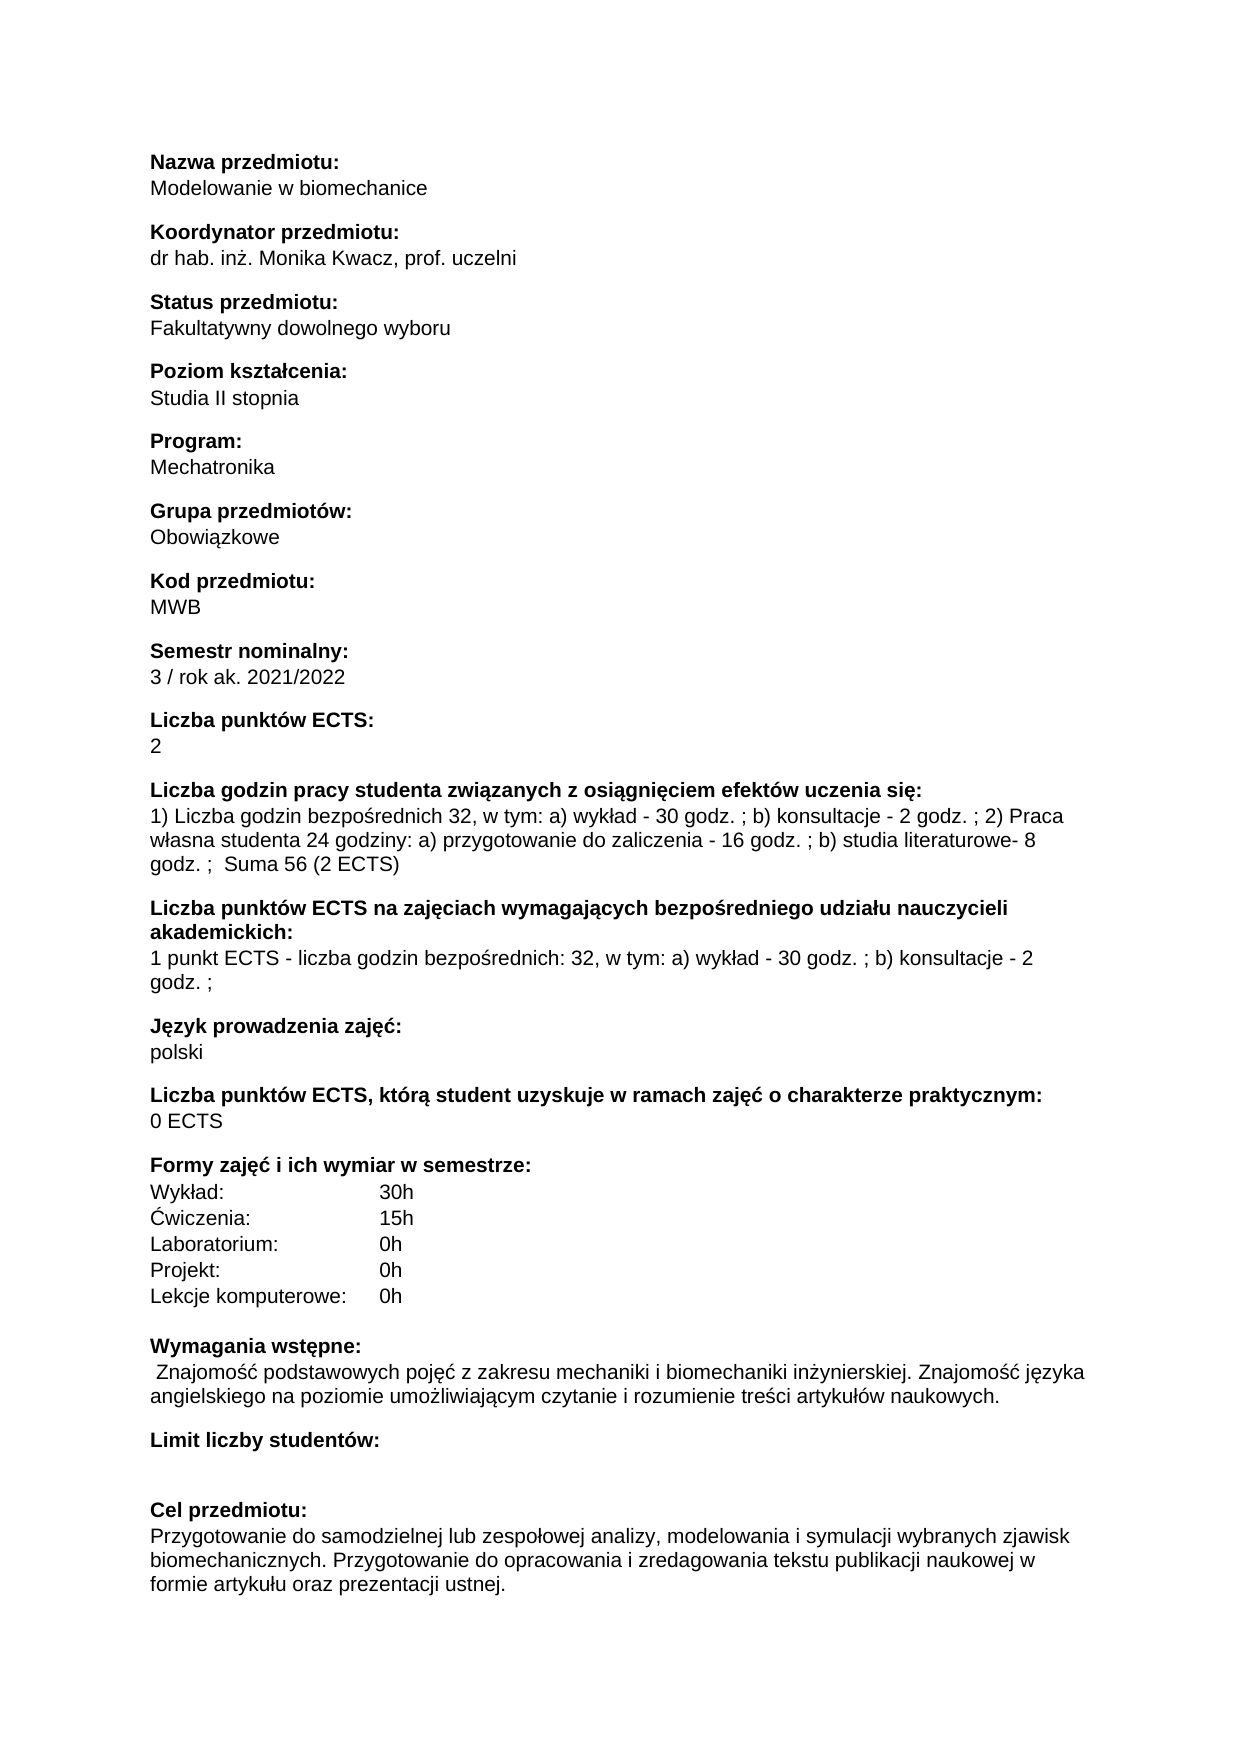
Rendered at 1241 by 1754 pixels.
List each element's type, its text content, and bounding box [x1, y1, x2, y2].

table_header 30h [369, 1180, 597, 1204]
text Liczba punktów ECTS na zajęciach wymagających bezpośredniego udziału nauczycieli akademickich: [150, 896, 1090, 944]
table_cell 0h [369, 1282, 597, 1308]
text Grupa przedmiotów: [150, 499, 1090, 523]
text Poziom kształcenia: [150, 359, 1090, 383]
text Nazwa przedmiotu: [150, 150, 1090, 174]
text Obowiązkowe [150, 525, 1090, 549]
text Znajomość podstawowych pojęć z zakresu mechaniki i biomechaniki inżynierskiej. Znajomość języka angielskiego na poziomie umożliwiającym czytanie i rozumienie treści artykułów naukowych. [150, 1360, 1090, 1408]
text 2 [150, 734, 1090, 758]
table_cell Laboratorium: [140, 1232, 367, 1256]
text Modelowanie w biomechanice [150, 176, 1090, 200]
text Koordynator przedmiotu: [150, 220, 1090, 244]
text Cel przedmiotu: [150, 1497, 1090, 1521]
text Wymagania wstępne: [150, 1334, 1090, 1358]
text Kod przedmiotu: [150, 569, 1090, 593]
table_cell 0h [369, 1256, 597, 1282]
text Język prowadzenia zajęć: [150, 1013, 1090, 1037]
text Liczba punktów ECTS: [150, 708, 1090, 732]
table_cell 15h [369, 1204, 597, 1230]
text Mechatronika [150, 455, 1090, 479]
text Liczba punktów ECTS, którą student uzyskuje w ramach zajęć o charakterze praktycznym: [150, 1083, 1090, 1107]
table_header Wykład: [140, 1180, 367, 1204]
text Semestr nominalny: [150, 638, 1090, 662]
text Formy zajęć i ich wymiar w semestrze: [150, 1153, 1090, 1177]
text polski [150, 1039, 1090, 1063]
text Limit liczby studentów: [150, 1428, 1090, 1452]
text Status przedmiotu: [150, 289, 1090, 313]
text Fakultatywny dowolnego wyboru [150, 316, 1090, 339]
table_cell Projekt: [140, 1258, 367, 1282]
text 3 / rok ak. 2021/2022 [150, 664, 1090, 688]
table_cell 0h [369, 1230, 597, 1256]
text Przygotowanie do samodzielnej lub zespołowej analizy, modelowania i symulacji wybranych zjawisk biomechanicznych. Przygotowanie do opracowania i zredagowania tekstu publikacji naukowej w formie artykułu oraz prezentacji ustnej. [150, 1523, 1090, 1595]
text 0 ECTS [150, 1109, 1090, 1133]
text Studia II stopnia [150, 385, 1090, 409]
text Program: [150, 429, 1090, 453]
text MWB [150, 595, 1090, 619]
table_cell Lekcje komputerowe: [140, 1284, 367, 1308]
text dr hab. inż. Monika Kwacz, prof. uczelni [150, 246, 1090, 270]
text 1) Liczba godzin bezpośrednich 32, w tym: a) wykład - 30 godz. ; b) konsultacje - 2 godz. ; 2) Praca własna studenta 24 godziny: a) przygotowanie do zaliczenia - 16 godz. ; b) studia literaturowe- 8 godz. ; Suma 56 (2 ECTS) [150, 804, 1090, 876]
text Liczba godzin pracy studenta związanych z osiągnięciem efektów uczenia się: [150, 778, 1090, 802]
table_cell Ćwiczenia: [140, 1206, 367, 1230]
text 1 punkt ECTS - liczba godzin bezpośrednich: 32, w tym: a) wykład - 30 godz. ; b) konsultacje - 2 godz. ; [150, 946, 1090, 994]
